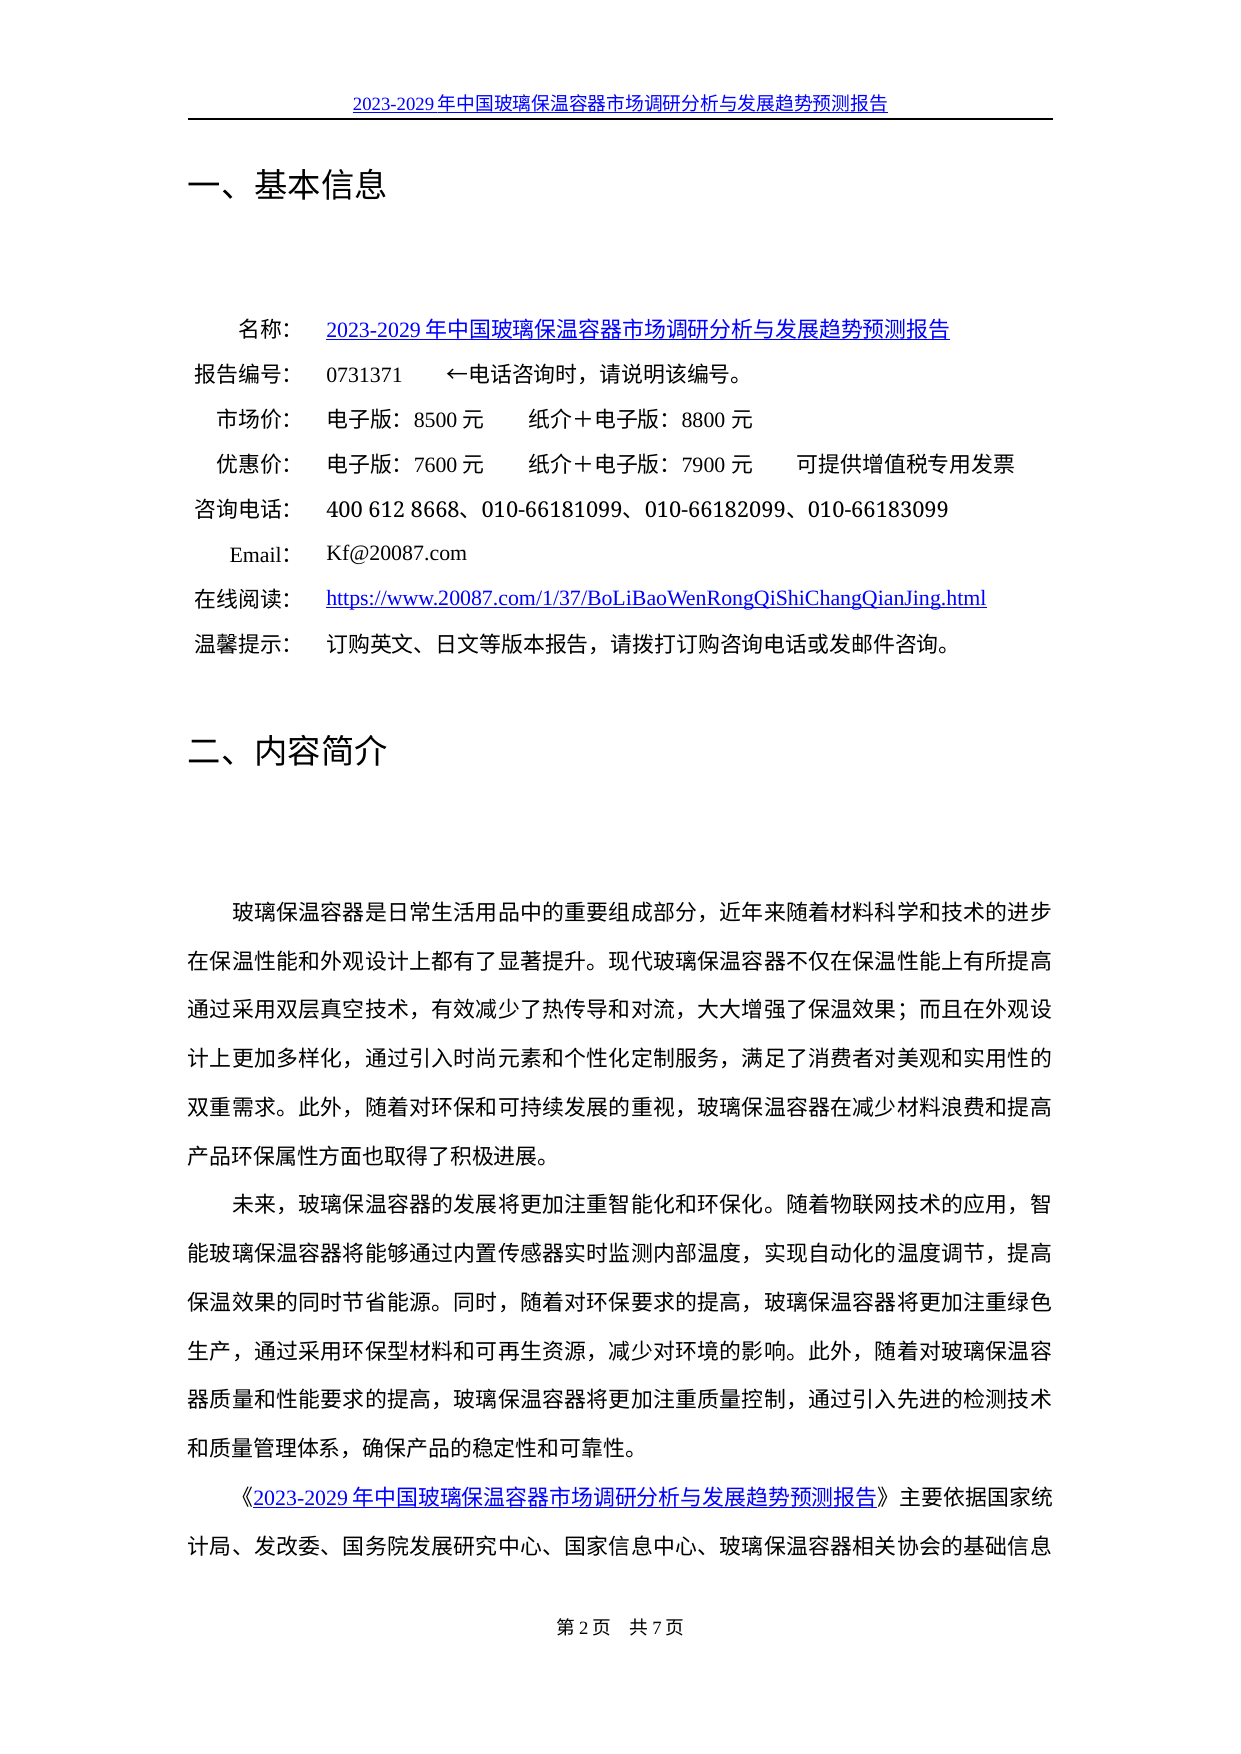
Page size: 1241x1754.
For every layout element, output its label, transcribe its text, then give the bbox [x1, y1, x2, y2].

table_cell 咨询电话： [167, 492, 315, 537]
table_cell 在线阅读： [167, 582, 315, 627]
table_cell 400 612 8668、010-66181099、010-66182099、010-66183099 [315, 492, 1073, 537]
table_cell [315, 582, 1073, 627]
table_cell Kf@20087.com [315, 537, 1073, 582]
title 一、基本信息 [187, 150, 1053, 215]
table_header 名称： [167, 312, 315, 357]
table_cell 报告编号： [167, 357, 315, 402]
table_cell 温馨提示： [167, 627, 315, 672]
table_cell 市场价： [167, 402, 315, 447]
table_cell 订购英文、日文等版本报告，请拨打订购咨询电话或发邮件咨询。 [315, 627, 1073, 672]
title 二、内容简介 [187, 717, 1053, 782]
table_cell 电子版：8500 元 纸介＋电子版：8800 元 [315, 402, 1073, 447]
table_header 2023-2029年中国玻璃保温容器市场调研分析与发展趋势预测报告 [315, 312, 1073, 357]
table_cell 优惠价： [167, 447, 315, 492]
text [187, 894, 1053, 1561]
table_cell 电子版：7600 元 纸介＋电子版：7900 元 可提供增值税专用发票 [315, 447, 1073, 492]
table_cell 0731371 ←电话咨询时，请说明该编号。 [315, 357, 1073, 402]
table_cell Email： [167, 537, 315, 582]
